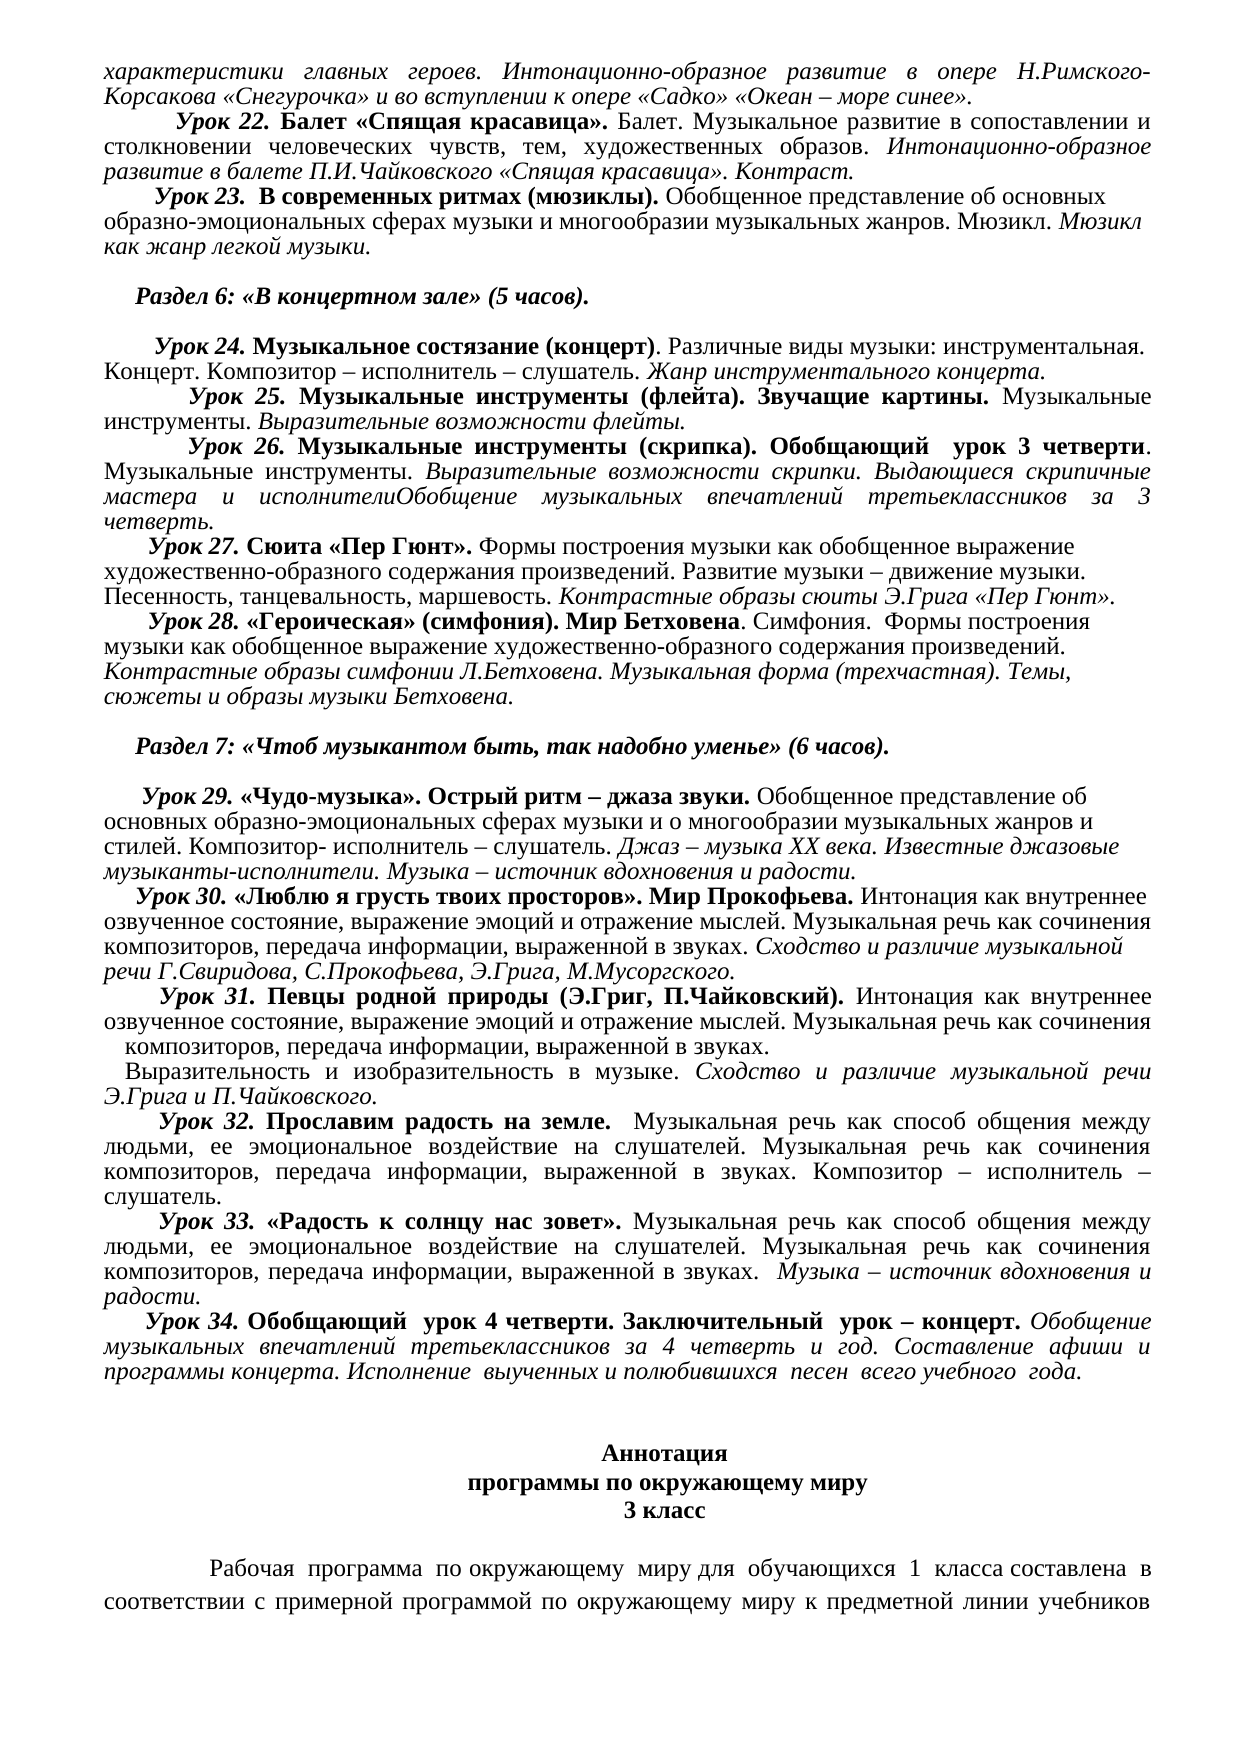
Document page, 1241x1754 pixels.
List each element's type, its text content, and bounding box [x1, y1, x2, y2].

text Урок 29. «Чудо-музыка». Острый ритм – джаза звуки. Обобщенное представление об основных образно-эмоциональных сферах музыки и о многообразии музыкальных жанров и стилей. Композитор- исполнитель – слушатель. Джаз – музыка ХХ века. Известные джазовые музыканты-исполнители. Музыка – источник вдохновения и радости. [103, 784, 1152, 884]
text Урок 31. Певцы родной природы (Э.Григ, П.Чайковский). Интонация как внутреннее озвученное состояние, выражение эмоций и отражение мыслей. Музыкальная речь как сочинения композиторов, передача информации, выраженной в звуках. [103, 984, 1152, 1059]
text 3 класс [103, 1495, 1152, 1524]
text Раздел 6: «В концертном зале» (5 часов). [103, 284, 1152, 309]
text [103, 59, 1152, 109]
text Урок 26. Музыкальные инструменты (скрипка). Обобщающий урок 3 четверти. Музыкальные инструменты. Выразительные возможности скрипки. Выдающиеся скрипичные мастера и исполнителиОбобщение музыкальных впечатлений третьеклассников за 3 четверть. [103, 434, 1152, 534]
text Урок 32. Прославим радость на земле. Музыкальная речь как способ общения между людьми, ее эмоциональное воздействие на слушателей. Музыкальная речь как сочинения композиторов, передача информации, выраженной в звуках. Композитор – исполнитель – слушатель. [103, 1109, 1152, 1209]
text Урок 30. «Люблю я грусть твоих просторов». Мир Прокофьева. Интонация как внутреннее озвученное состояние, выражение эмоций и отражение мыслей. Музыкальная речь как сочинения композиторов, передача информации, выраженной в звуках. Сходство и различие музыкальной речи Г.Свиридова, С.Прокофьева, Э.Грига, М.Мусоргского. [103, 884, 1152, 984]
text Урок 27. Сюита «Пер Гюнт». Формы построения музыки как обобщенное выражение художественно-образного содержания произведений. Развитие музыки – движение музыки. Песенность, танцевальность, маршевость. Контрастные образы сюиты Э.Грига «Пер Гюнт». [103, 534, 1152, 609]
text Аннотация [103, 1438, 1152, 1467]
text Урок 28. «Героическая» (симфония). Мир Бетховена. Симфония. Формы построения музыки как обобщенное выражение художественно-образного содержания произведений. Контрастные образы симфонии Л.Бетховена. Музыкальная форма (трехчастная). Темы, сюжеты и образы музыки Бетховена. [103, 609, 1152, 709]
text программы по окружающему миру [103, 1467, 1152, 1495]
text Урок 33. «Радость к солнцу нас зовет». Музыкальная речь как способ общения между людьми, ее эмоциональное воздействие на слушателей. Музыкальная речь как сочинения композиторов, передача информации, выраженной в звуках. Музыка – источник вдохновения и радости. [103, 1209, 1152, 1309]
text Раздел 7: «Чтоб музыкантом быть, так надобно уменье» (6 часов). [103, 734, 1152, 759]
text Урок 24. Музыкальное состязание (концерт). Различные виды музыки: инструментальная. Концерт. Композитор – исполнитель – слушатель. Жанр инструментального концерта. [103, 334, 1152, 384]
text Урок 25. Музыкальные инструменты (флейта). Звучащие картины. Музыкальные инструменты. Выразительные возможности флейты. [103, 384, 1152, 434]
text Урок 23. В современных ритмах (мюзиклы). Обобщенное представление об основных образно-эмоциональных сферах музыки и многообразии музыкальных жанров. Мюзикл. Мюзикл как жанр легкой музыки. [103, 184, 1152, 259]
text Выразительность и изобразительность в музыке. Сходство и различие музыкальной речи Э.Грига и П.Чайковского. [103, 1059, 1152, 1109]
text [103, 1553, 1152, 1615]
text Урок 34. Обобщающий урок 4 четверти. Заключительный урок – концерт. Обобщение музыкальных впечатлений третьеклассников за 4 четверть и год. Составление афиши и программы концерта. Исполнение выученных и полюбившихся песен всего учебного года. [103, 1309, 1152, 1384]
text Урок 22. Балет «Спящая красавица». Балет. Музыкальное развитие в сопоставлении и столкновении человеческих чувств, тем, художественных образов. Интонационно-образное развитие в балете П.И.Чайковского «Спящая красавица». Контраст. [103, 109, 1152, 184]
